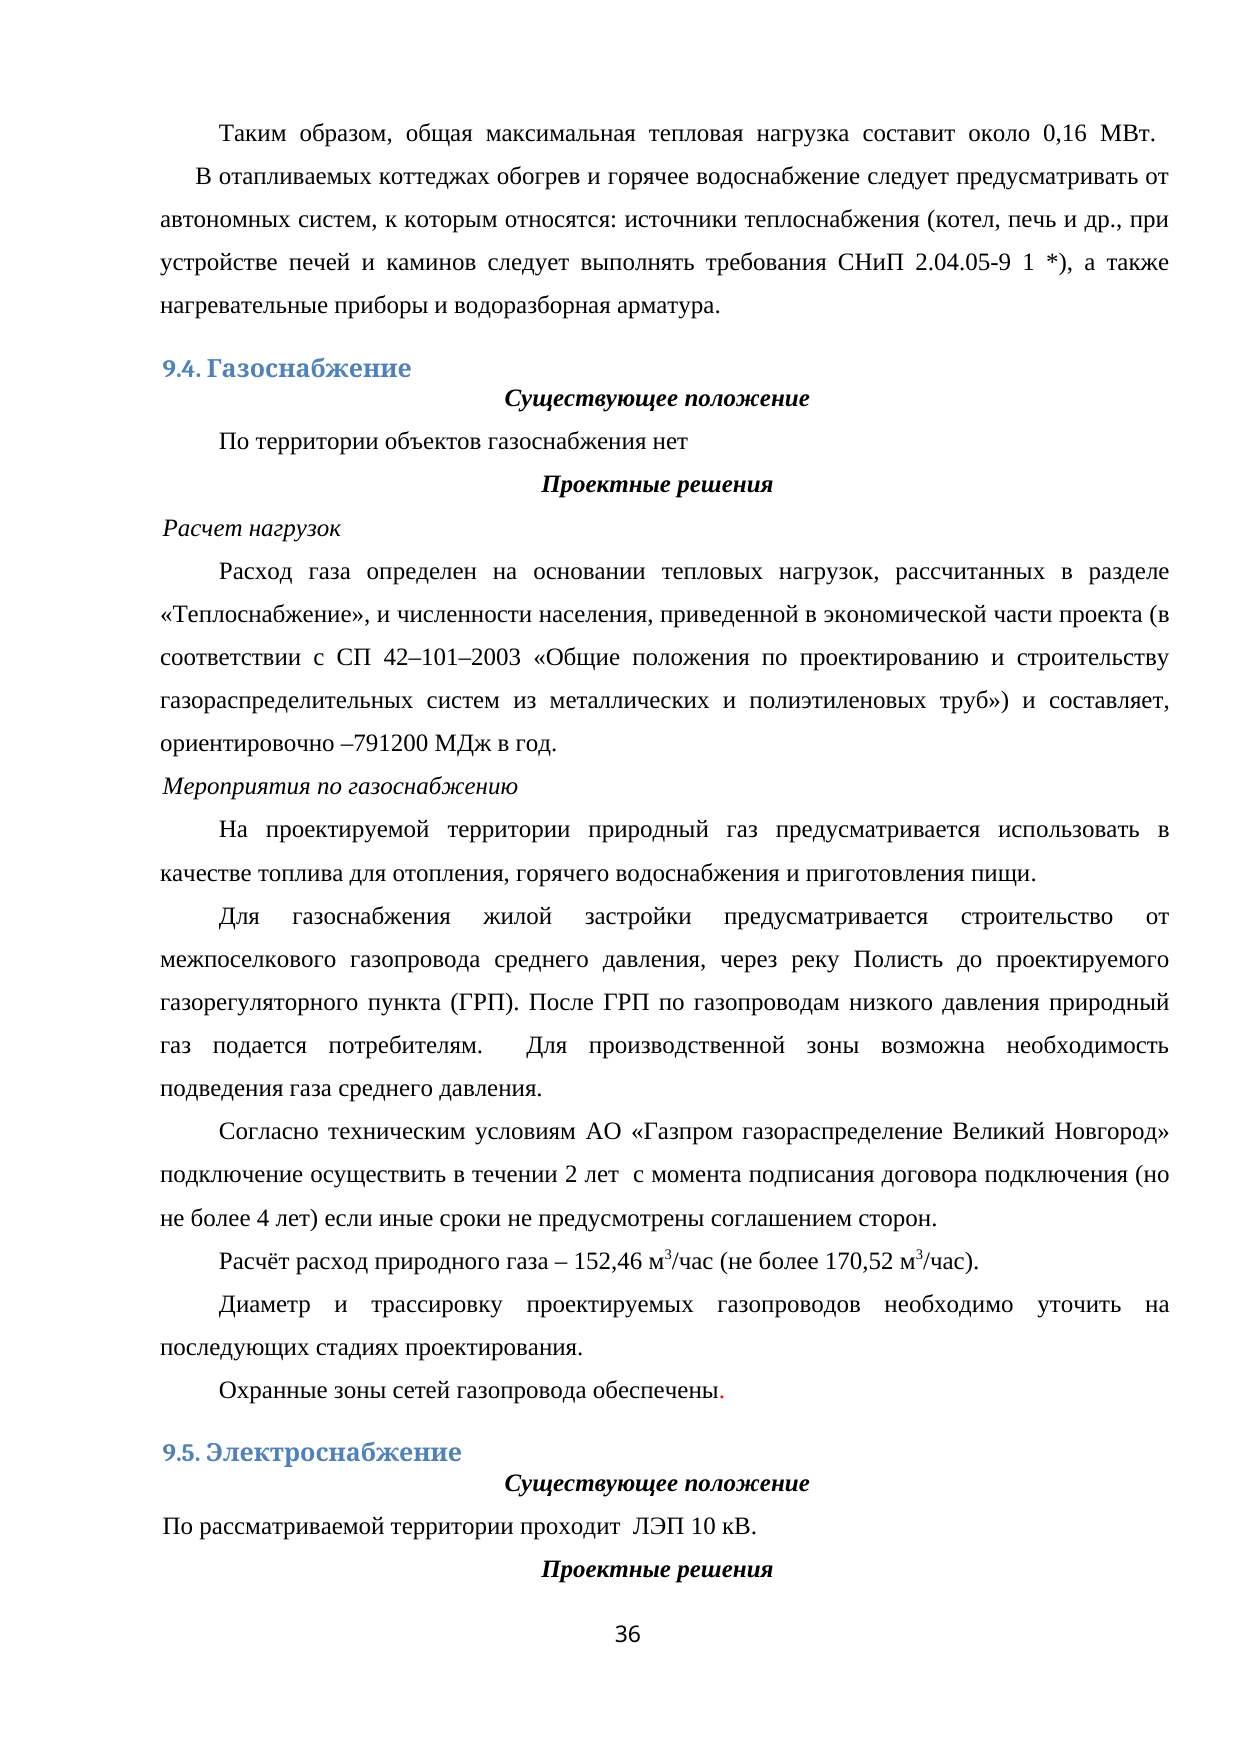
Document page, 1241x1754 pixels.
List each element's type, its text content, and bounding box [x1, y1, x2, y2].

text Диаметр и трассировку проектируемых газопроводов необходимо уточить на последующих стадиях проектирования. [160, 1289, 1170, 1361]
text Расчет нагрузок [103, 513, 1152, 541]
text На проектируемой территории природный газ предусматривается использовать в качестве топлива для отопления, горячего водоснабжения и приготовления пищи. [160, 814, 1170, 886]
text Расчёт расход природного газа – 152,46 м3/час (не более 170,52 м3/час). [160, 1246, 1170, 1274]
text По рассматриваемой территории проходит ЛЭП 10 кВ. [103, 1511, 1152, 1540]
subtitle 9.4. Газоснабжение [103, 354, 1152, 383]
subtitle 9.5. Электроснабжение [103, 1439, 1152, 1468]
text По территории объектов газоснабжения нет [160, 426, 1170, 455]
text Таким образом, общая максимальная тепловая нагрузка составит около 0,16 МВт. В отапливаемых коттеджах обогрев и горячее водоснабжение следует предусматривать от автономных систем, к которым относятся: источники теплоснабжения (котел, печь и др., при устройстве печей и каминов следует выполнять требования СНиП 2.04.05-9 1 *), а также нагревательные приборы и водоразборная арматура. [160, 118, 1170, 319]
text Согласно техническим условиям АО «Газпром газораспределение Великий Новгород» подключение осуществить в течении 2 лет с момента подписания договора подключения (но не более 4 лет) если иные сроки не предусмотрены соглашением сторон. [160, 1116, 1170, 1231]
text Охранные зоны сетей газопровода обеспечены. [160, 1375, 1170, 1404]
text Существующее положение [103, 1468, 1152, 1497]
text Существующее положение [103, 383, 1152, 412]
text Расход газа определен на основании тепловых нагрузок, рассчитанных в разделе «Теплоснабжение», и численности населения, приведенной в экономической части проекта (в соответствии с СП 42–101–2003 «Общие положения по проектированию и строительству газораспределительных систем из металлических и полиэтиленовых труб») и составляет, ориентировочно –791200 МДж в год. [160, 556, 1170, 757]
text Для газоснабжения жилой застройки предусматривается строительство от межпоселкового газопровода среднего давления, через реку Полисть до проектируемого газорегуляторного пункта (ГРП). После ГРП по газопроводам низкого давления природный газ подается потребителям. Для производственной зоны возможна необходимость подведения газа среднего давления. [160, 901, 1170, 1102]
text Проектные решения [103, 1554, 1152, 1583]
text Мероприятия по газоснабжению [103, 771, 1152, 800]
text Проектные решения [103, 469, 1152, 498]
